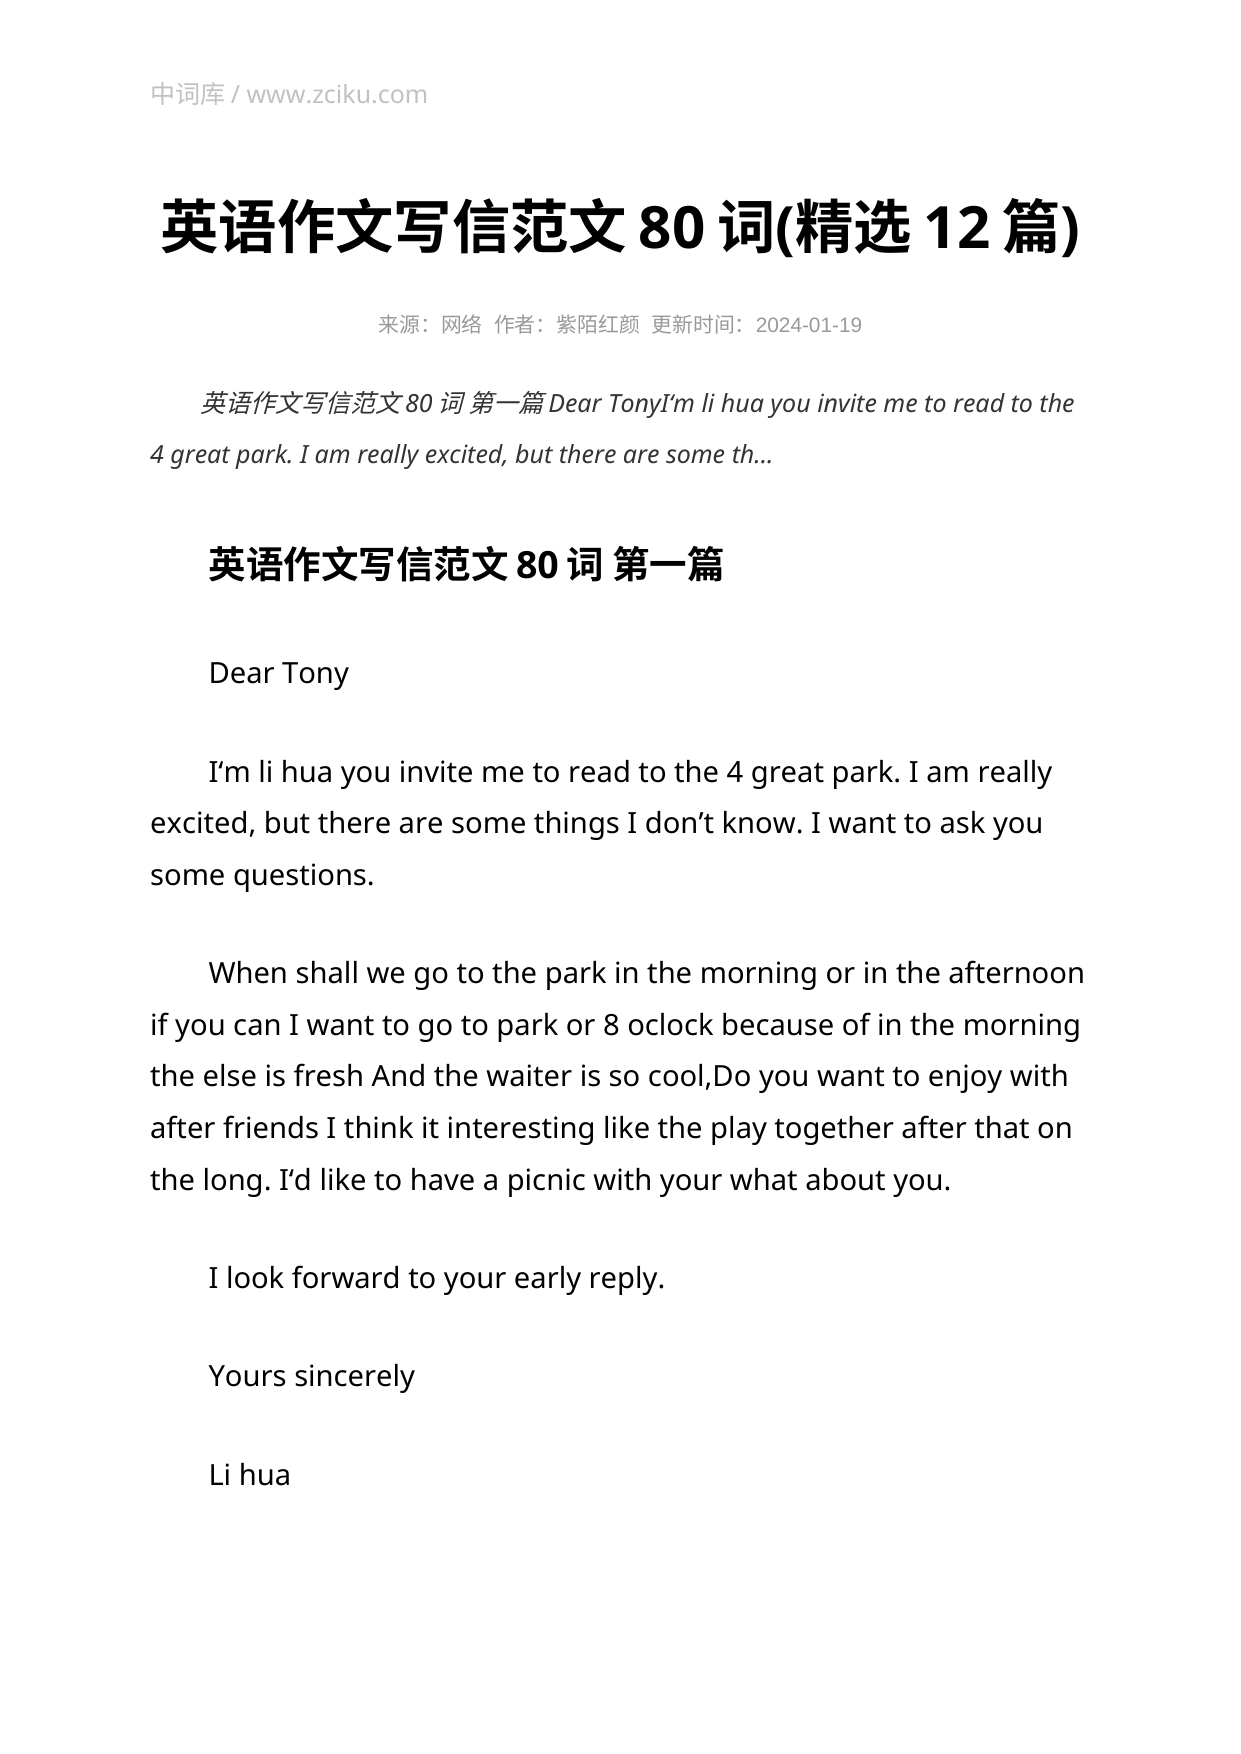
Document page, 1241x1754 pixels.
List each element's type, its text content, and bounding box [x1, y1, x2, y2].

text I look forward to your early reply. [150, 1257, 1090, 1297]
text 来源：网络 作者：紫陌红颜 更新时间：2024-01-19 [150, 313, 1090, 337]
text Yours sincerely [150, 1356, 1090, 1395]
text Dear Tony [150, 652, 1090, 692]
text I‘m li hua you invite me to read to the 4 great park. I am really excited, but there are some things I don’t know. I want to ask you some questions. [150, 751, 1090, 894]
text 英语作文写信范文80词 第一篇Dear TonyI‘m li hua you invite me to read to the 4 great park. I am really excited, but there are some th... [150, 384, 1090, 471]
text Li hua [150, 1454, 1090, 1494]
subtitle 英语作文写信范文80词(精选12篇) [150, 181, 1090, 266]
text 英语作文写信范文80词 第一篇 [150, 535, 1090, 589]
text When shall we go to the park in the morning or in the afternoon if you can I want to go to park or 8 oclock because of in the morning the else is fresh And the waiter is so cool,Do you want to enjoy with after friends I think it interesting like the play together after that on the long. I‘d like to have a picnic with your what about you. [150, 952, 1090, 1198]
